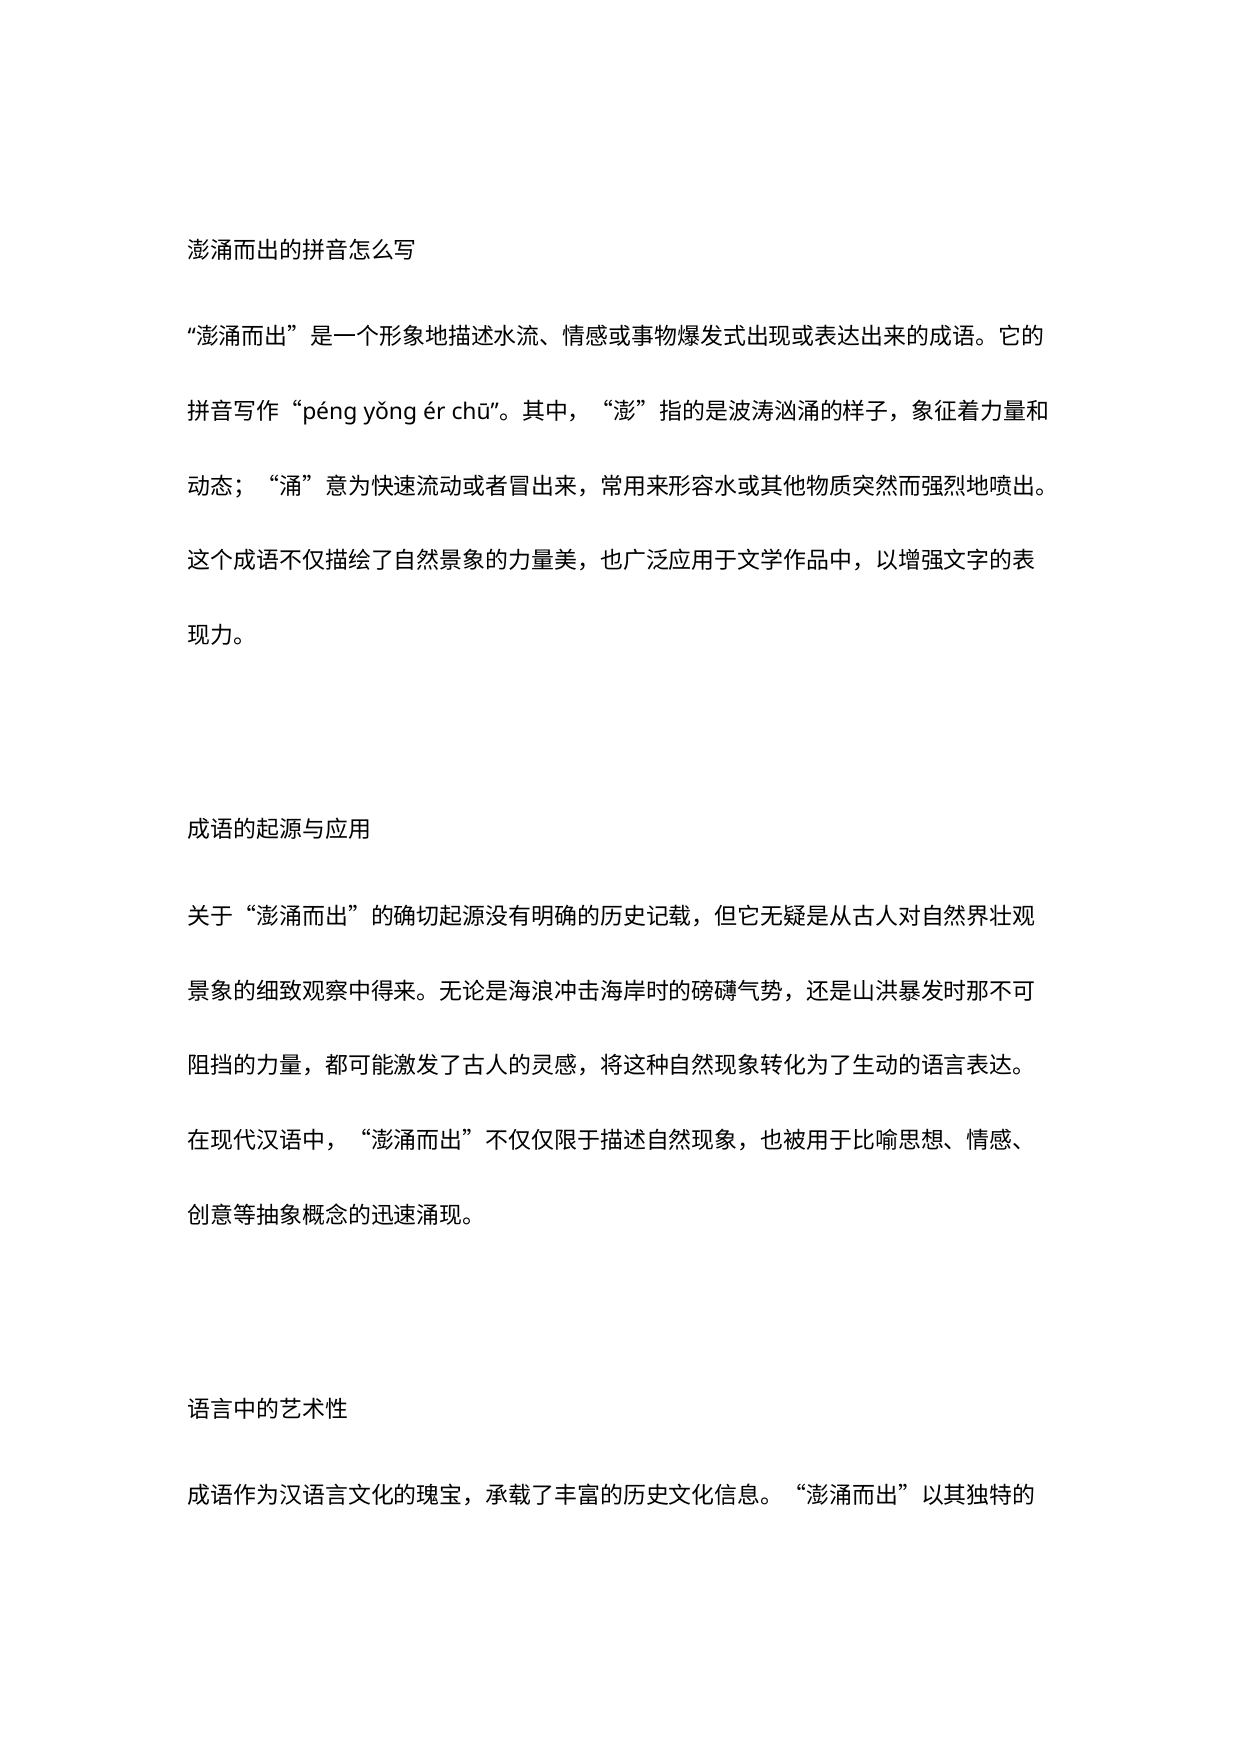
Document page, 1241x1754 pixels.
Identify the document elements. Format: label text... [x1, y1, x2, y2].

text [187, 1462, 1053, 1527]
text 澎涌而出的拼音怎么写 [187, 216, 1053, 281]
text “澎涌而出”是一个形象地描述水流、情感或事物爆发式出现或表达出来的成语。它的拼音写作“péng yǒng ér chū”。其中，“澎”指的是波涛汹涌的样子，象征着力量和动态；“涌”意为快速流动或者冒出来，常用来形容水或其他物质突然而强烈地喷出。这个成语不仅描绘了自然景象的力量美，也广泛应用于文学作品中，以增强文字的表现力。 [187, 302, 1053, 666]
text 成语的起源与应用 [187, 795, 1053, 860]
text 关于“澎涌而出”的确切起源没有明确的历史记载，但它无疑是从古人对自然界壮观景象的细致观察中得来。无论是海浪冲击海岸时的磅礴气势，还是山洪暴发时那不可阻挡的力量，都可能激发了古人的灵感，将这种自然现象转化为了生动的语言表达。在现代汉语中，“澎涌而出”不仅仅限于描述自然现象，也被用于比喻思想、情感、创意等抽象概念的迅速涌现。 [187, 882, 1053, 1246]
text 语言中的艺术性 [187, 1375, 1053, 1440]
